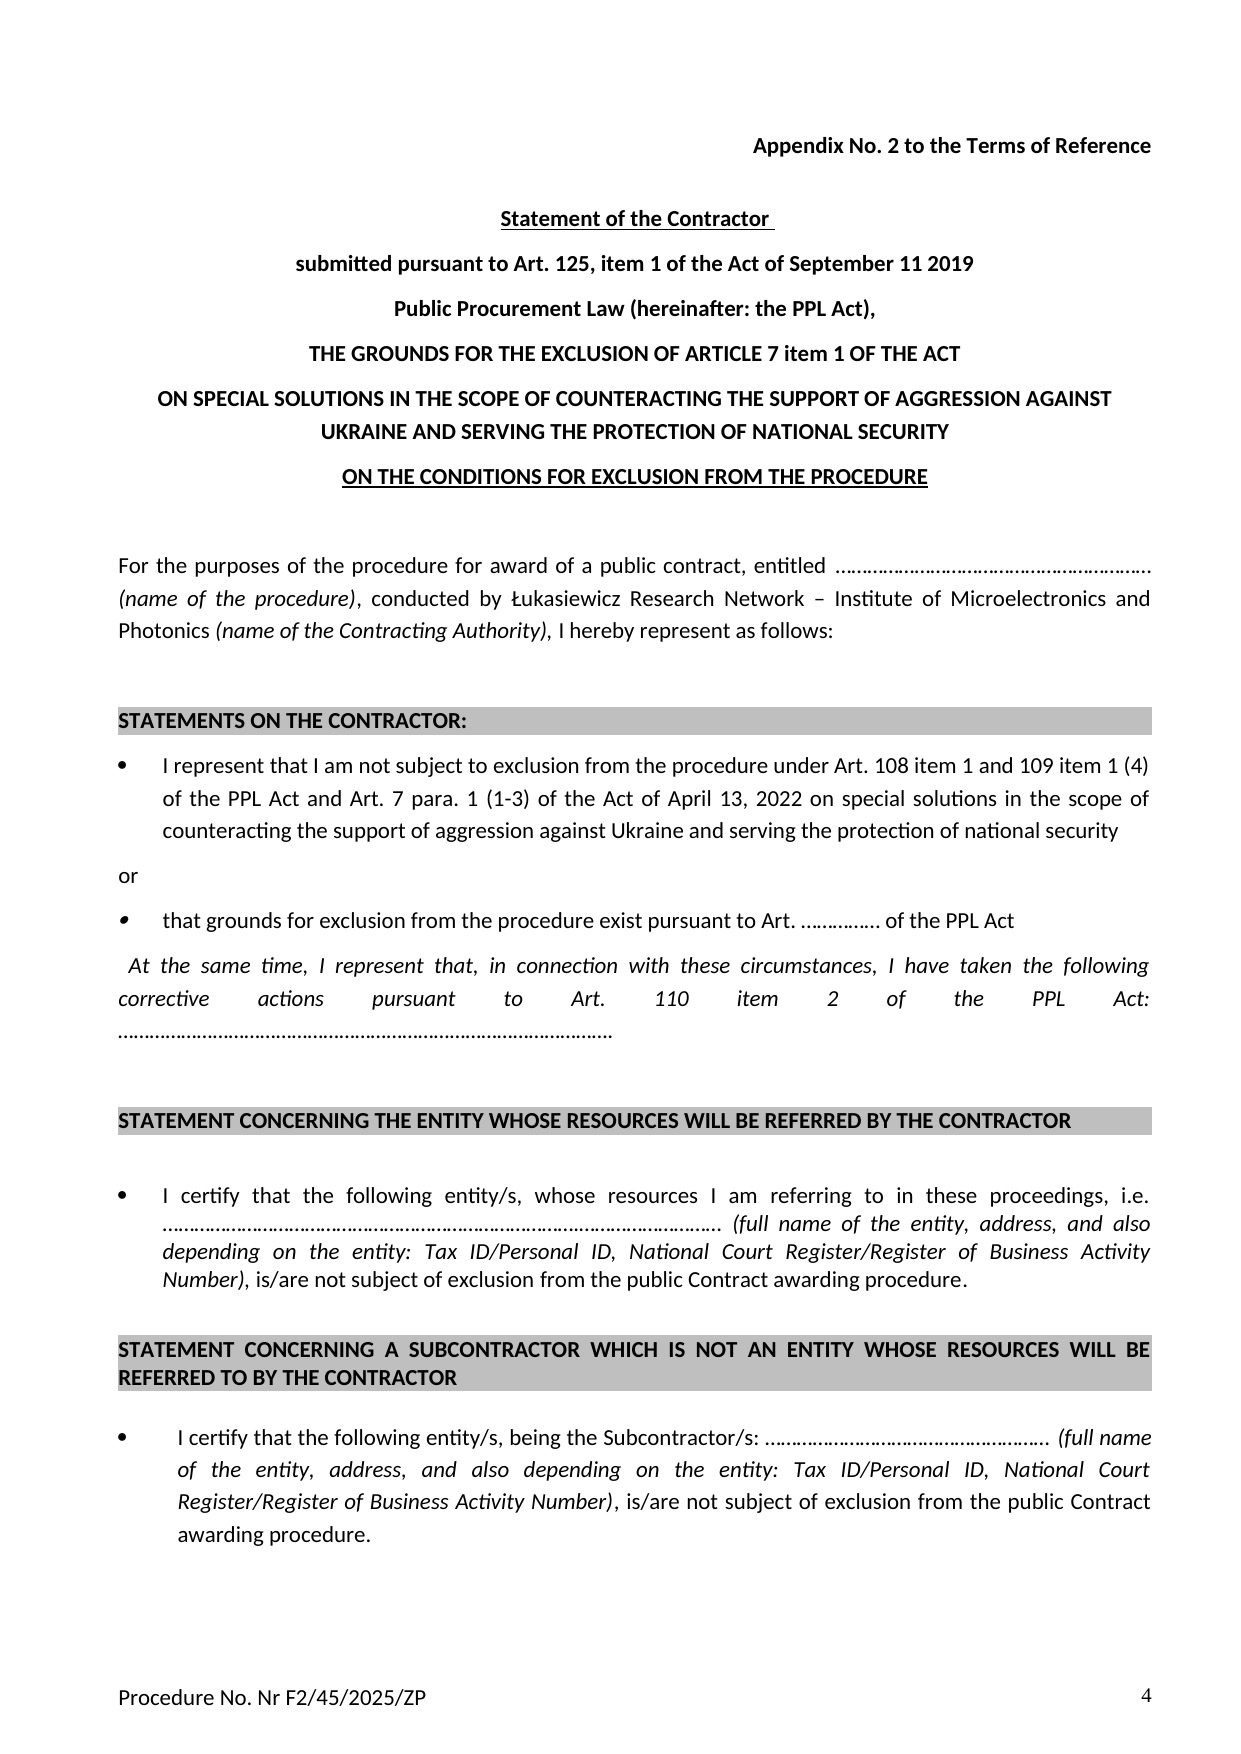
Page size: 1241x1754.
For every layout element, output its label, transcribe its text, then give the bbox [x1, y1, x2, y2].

list that grounds for exclusion from the procedure exist pursuant to Art. …………… of the PPL Act [118, 907, 1152, 935]
list At the same time, I represent that, in connection with these circumstances, I have taken the following corrective actions pursuant to Art. 110 item 2 of the PPL Act: …………………………………………………………………………………. [118, 952, 1152, 1045]
text ON THE CONDITIONS FOR EXCLUSION FROM THE PROCEDURE [118, 462, 1152, 490]
list I certify that the following entity/s, being the Subcontractor/s: ……………………………………………… (full name of the entity, address, and also depending on the entity: Tax ID/Personal ID, National Court Register/Register of Business Activity Number), is/are not subject of exclusion from the public Contract awarding procedure. [118, 1423, 1152, 1548]
text THE GROUNDS FOR THE EXCLUSION OF ARTICLE 7 item 1 OF THE ACT [118, 339, 1152, 367]
text submitted pursuant to Art. 125, item 1 of the Act of September 11 2019 [118, 249, 1152, 277]
text ON SPECIAL SOLUTIONS IN THE SCOPE OF COUNTERACTING THE SUPPORT OF AGGRESSION AGAINST UKRAINE AND SERVING THE PROTECTION OF NATIONAL SECURITY [118, 384, 1152, 445]
text Public Procurement Law (hereinafter: the PPL Act), [118, 294, 1152, 322]
text STATEMENT CONCERNING THE ENTITY WHOSE RESOURCES WILL BE REFERRED BY THE CONTRACTOR [118, 1107, 1152, 1135]
list I represent that I am not subject to exclusion from the procedure under Art. 108 item 1 and 109 item 1 (4) of the PPL Act and Art. 7 para. 1 (1-3) of the Act of April 13, 2022 on special solutions in the scope of counteracting the support of aggression against Ukraine and serving the protection of national security [118, 752, 1152, 845]
text For the purposes of the procedure for award of a public contract, entitled …………………………………………………… (name of the procedure), conducted by Łukasiewicz Research Network – Institute of Microelectronics and Photonics (name of the Contracting Authority), I hereby represent as follows: [118, 552, 1152, 645]
text STATEMENT CONCERNING A SUBCONTRACTOR WHICH IS NOT AN ENTITY WHOSE RESOURCES WILL BE REFERRED TO BY THE CONTRACTOR [118, 1335, 1152, 1391]
text Appendix No. 2 to the Terms of Reference [118, 131, 1152, 159]
text or [118, 862, 1152, 890]
text Statement of the Contractor [118, 204, 1152, 232]
text STATEMENTS ON THE CONTRACTOR: [118, 707, 1152, 735]
list I certify that the following entity/s, whose resources I am referring to in these proceedings, i.e. …………………………………………………………………….……………………… (full name of the entity, address, and also depending on the entity: Tax ID/Personal ID, National Court Register/Register of Business Activity Number), is/are not subject of exclusion from the public Contract awarding procedure. [118, 1181, 1152, 1293]
